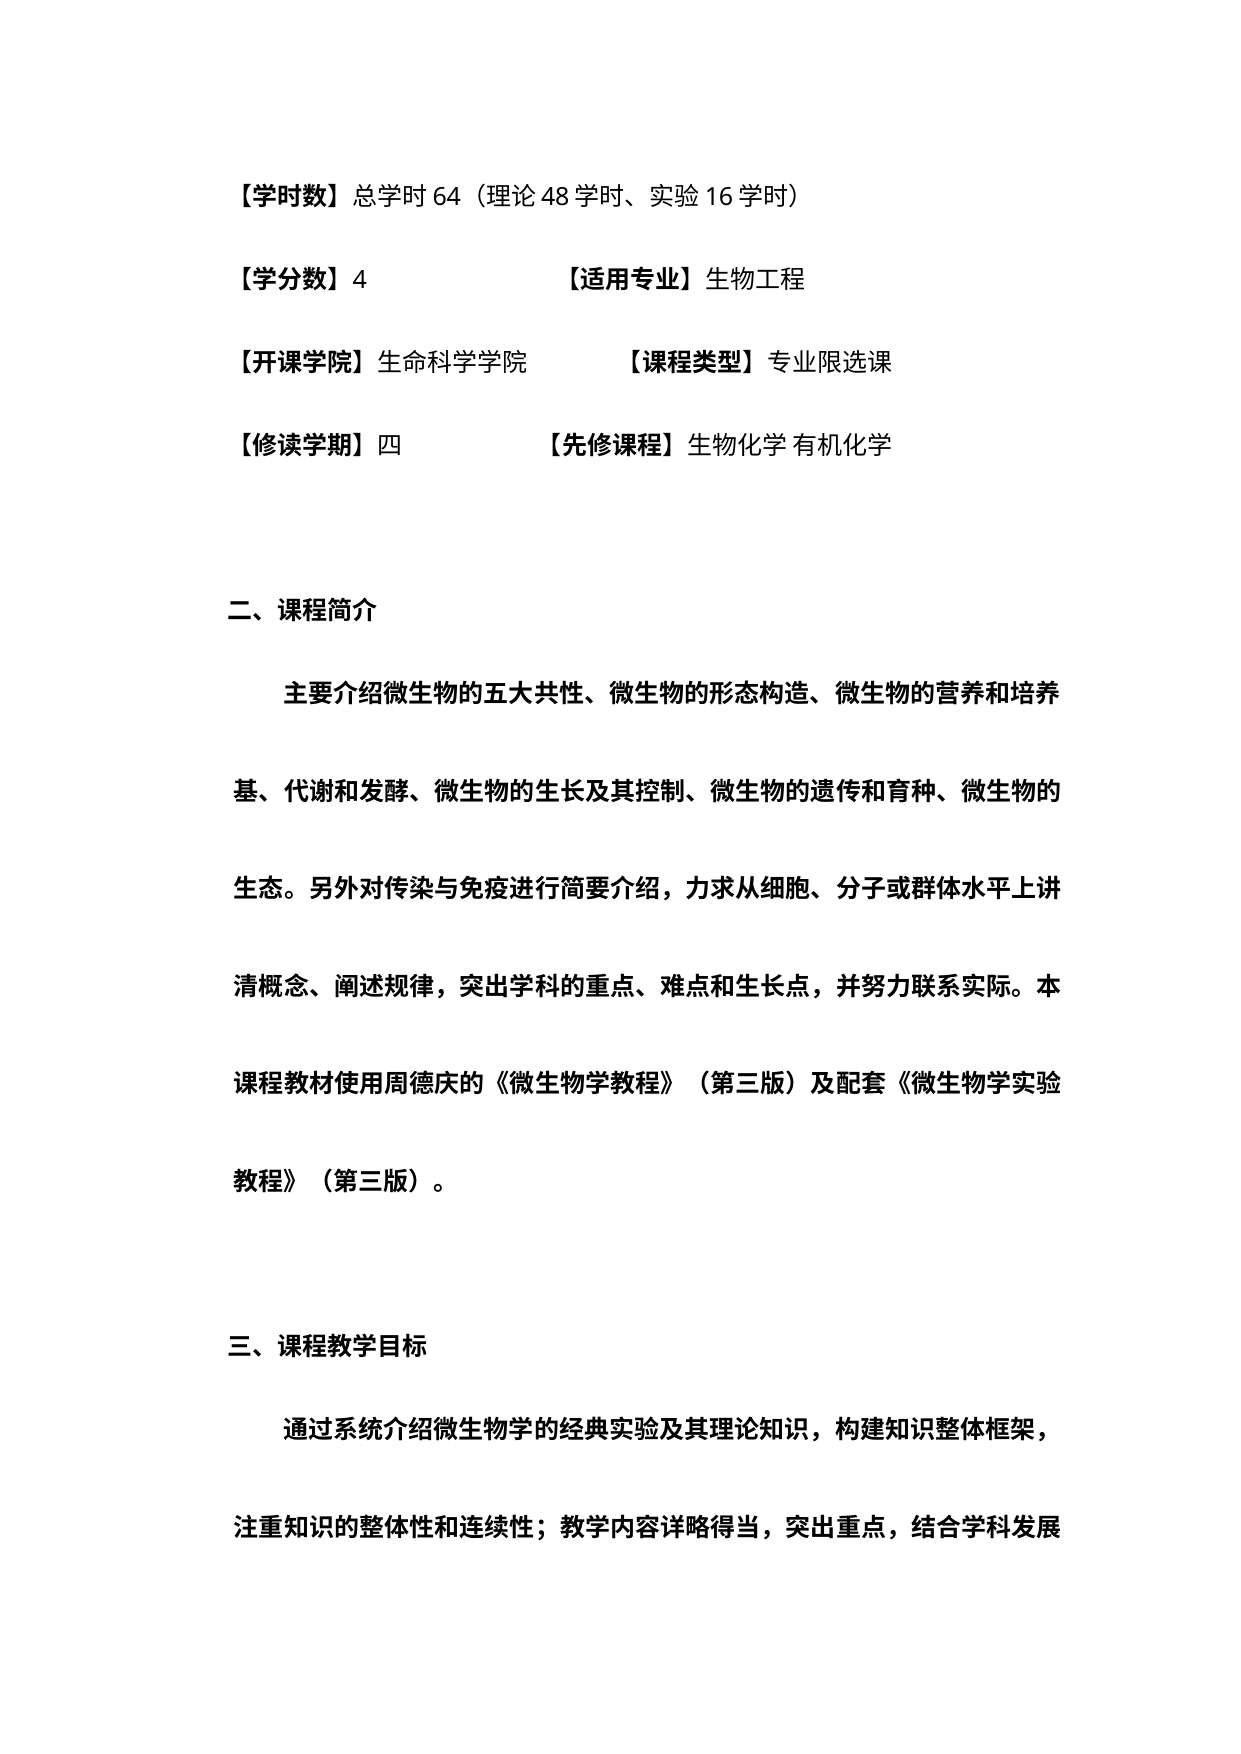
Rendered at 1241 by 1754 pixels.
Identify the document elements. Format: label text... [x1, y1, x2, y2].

text 【学时数】总学时64（理论48学时、实验16学时） [177, 162, 1063, 227]
text 【开课学院】生命科学学院 【课程类型】专业限选课 [177, 328, 1063, 393]
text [234, 1395, 1063, 1558]
text 主要介绍微生物的五大共性、微生物的形态构造、微生物的营养和培养基、代谢和发酵、微生物的生长及其控制、微生物的遗传和育种、微生物的生态。另外对传染与免疫进行简要介绍，力求从细胞、分子或群体水平上讲清概念、阐述规律，突出学科的重点、难点和生长点，并努力联系实际。本课程教材使用周德庆的《微生物学教程》（第三版）及配套《微生物学实验教程》（第三版）。 [234, 659, 1063, 1212]
text 二、课程简介 [177, 576, 1063, 641]
text 【修读学期】四 【先修课程】生物化学 有机化学 [177, 411, 1063, 476]
text 三、课程教学目标 [177, 1312, 1063, 1377]
text 【学分数】4 【适用专业】生物工程 [177, 245, 1063, 310]
